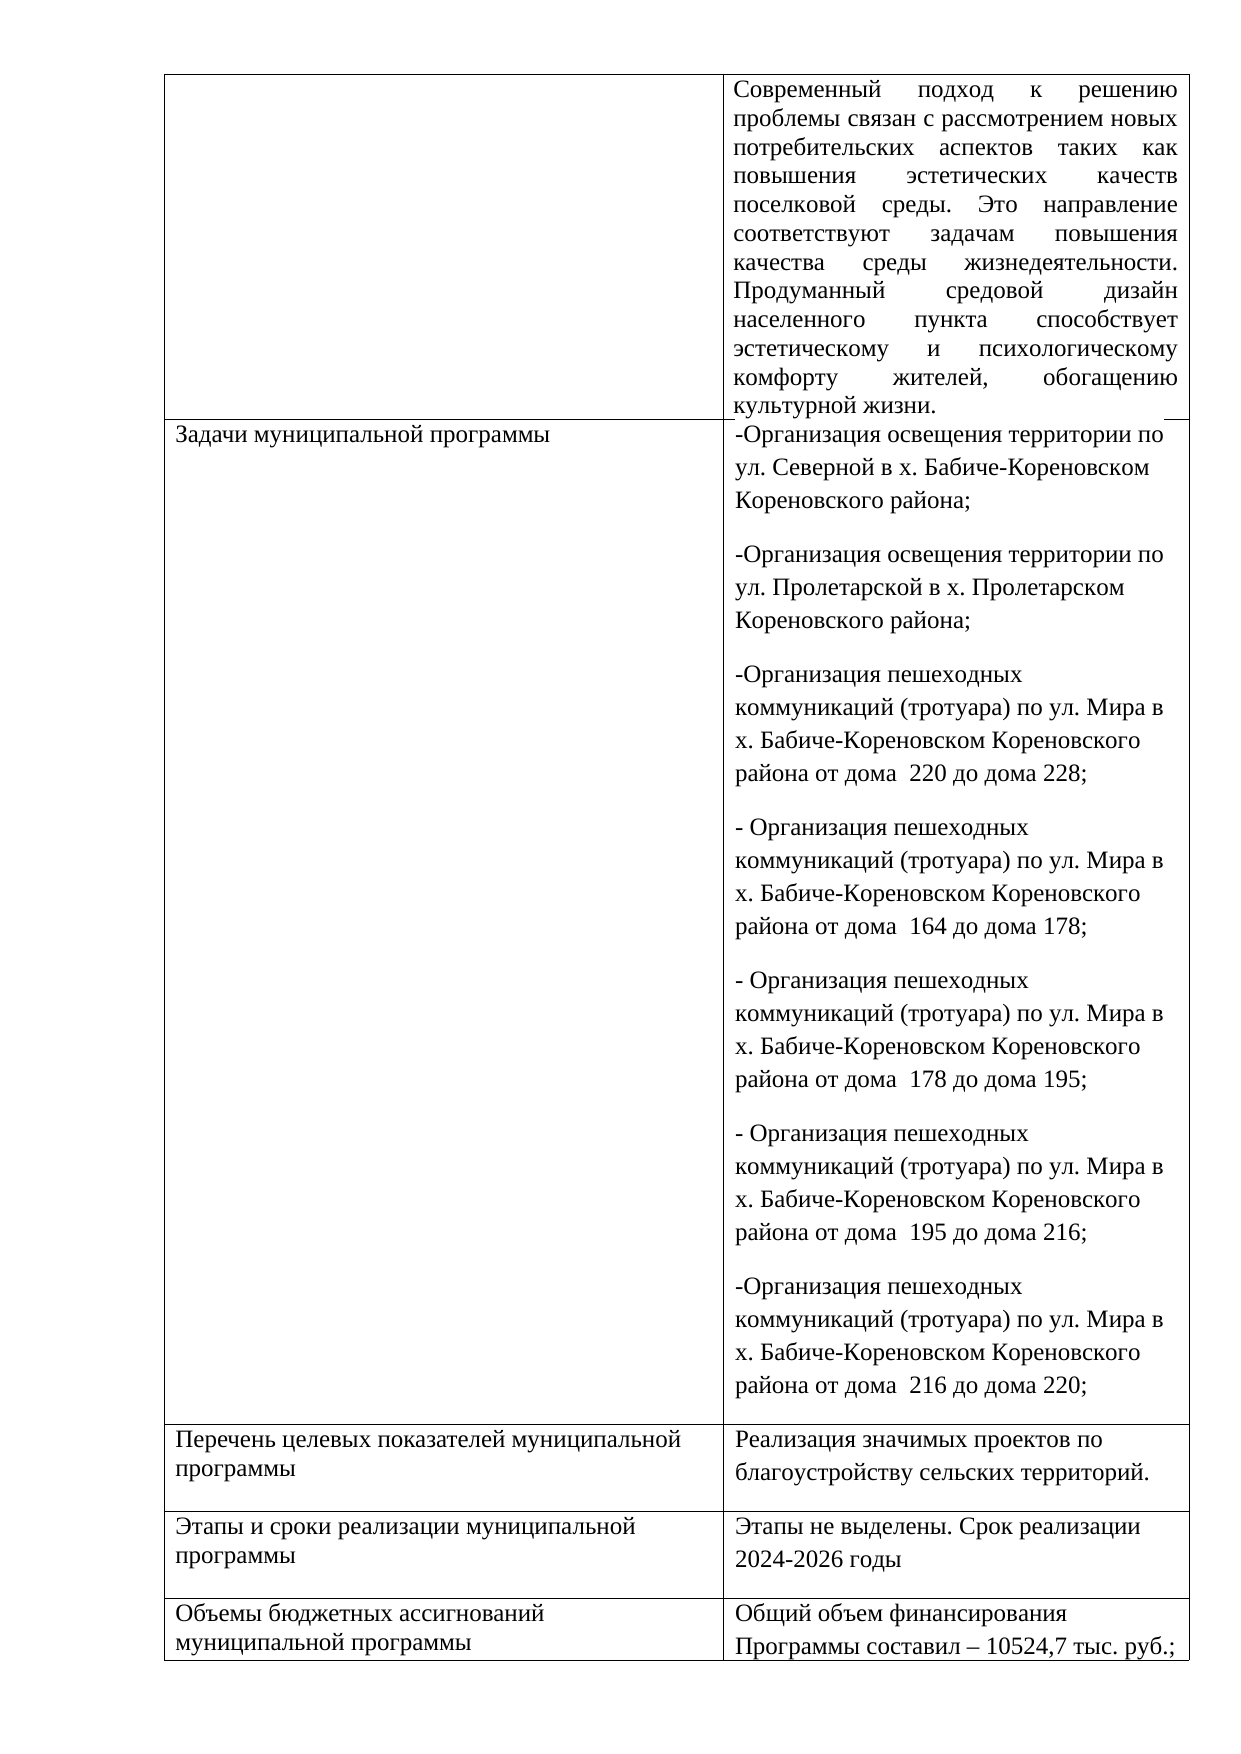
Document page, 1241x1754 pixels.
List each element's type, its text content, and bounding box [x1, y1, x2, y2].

table_cell Этапы и сроки реализации муниципальной программы [165, 1512, 723, 1598]
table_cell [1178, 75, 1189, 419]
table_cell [165, 75, 723, 419]
table_cell -Организация освещения территории по ул. Северной в х. Бабиче-Кореновском Кореновского района; -Организация освещения территории по ул. Пролетарской в х. Пролетарском Кореновского района; -Организация пешеходных коммуникаций (тротуара) по ул. Мира в х. Бабиче-Кореновском Кореновского района от дома 220 до дома 228; - Организация пешеходных коммуникаций (тротуара) по ул. Мира в х. Бабиче-Кореновском Кореновского района от дома 164 до дома 178; - Организация пешеходных коммуникаций (тротуара) по ул. Мира в х. Бабиче-Кореновском Кореновского района от дома 178 до дома 195; - Организация пешеходных коммуникаций (тротуара) по ул. Мира в х. Бабиче-Кореновском Кореновского района от дома 195 до дома 216; -Организация пешеходных коммуникаций (тротуара) по ул. Мира в х. Бабиче-Кореновском Кореновского района от дома 216 до дома 220; [724, 420, 1189, 1424]
table_cell Задачи муниципальной программы [165, 420, 723, 1424]
table_cell Реализация значимых проектов по благоустройству сельских территорий. [724, 1425, 1189, 1511]
table_cell Этапы не выделены. Срок реализации 2024-2026 годы [724, 1512, 1189, 1598]
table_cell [724, 1599, 1189, 1660]
table_cell Перечень целевых показателей муниципальной программы [165, 1425, 723, 1511]
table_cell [165, 1599, 723, 1660]
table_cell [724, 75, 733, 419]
